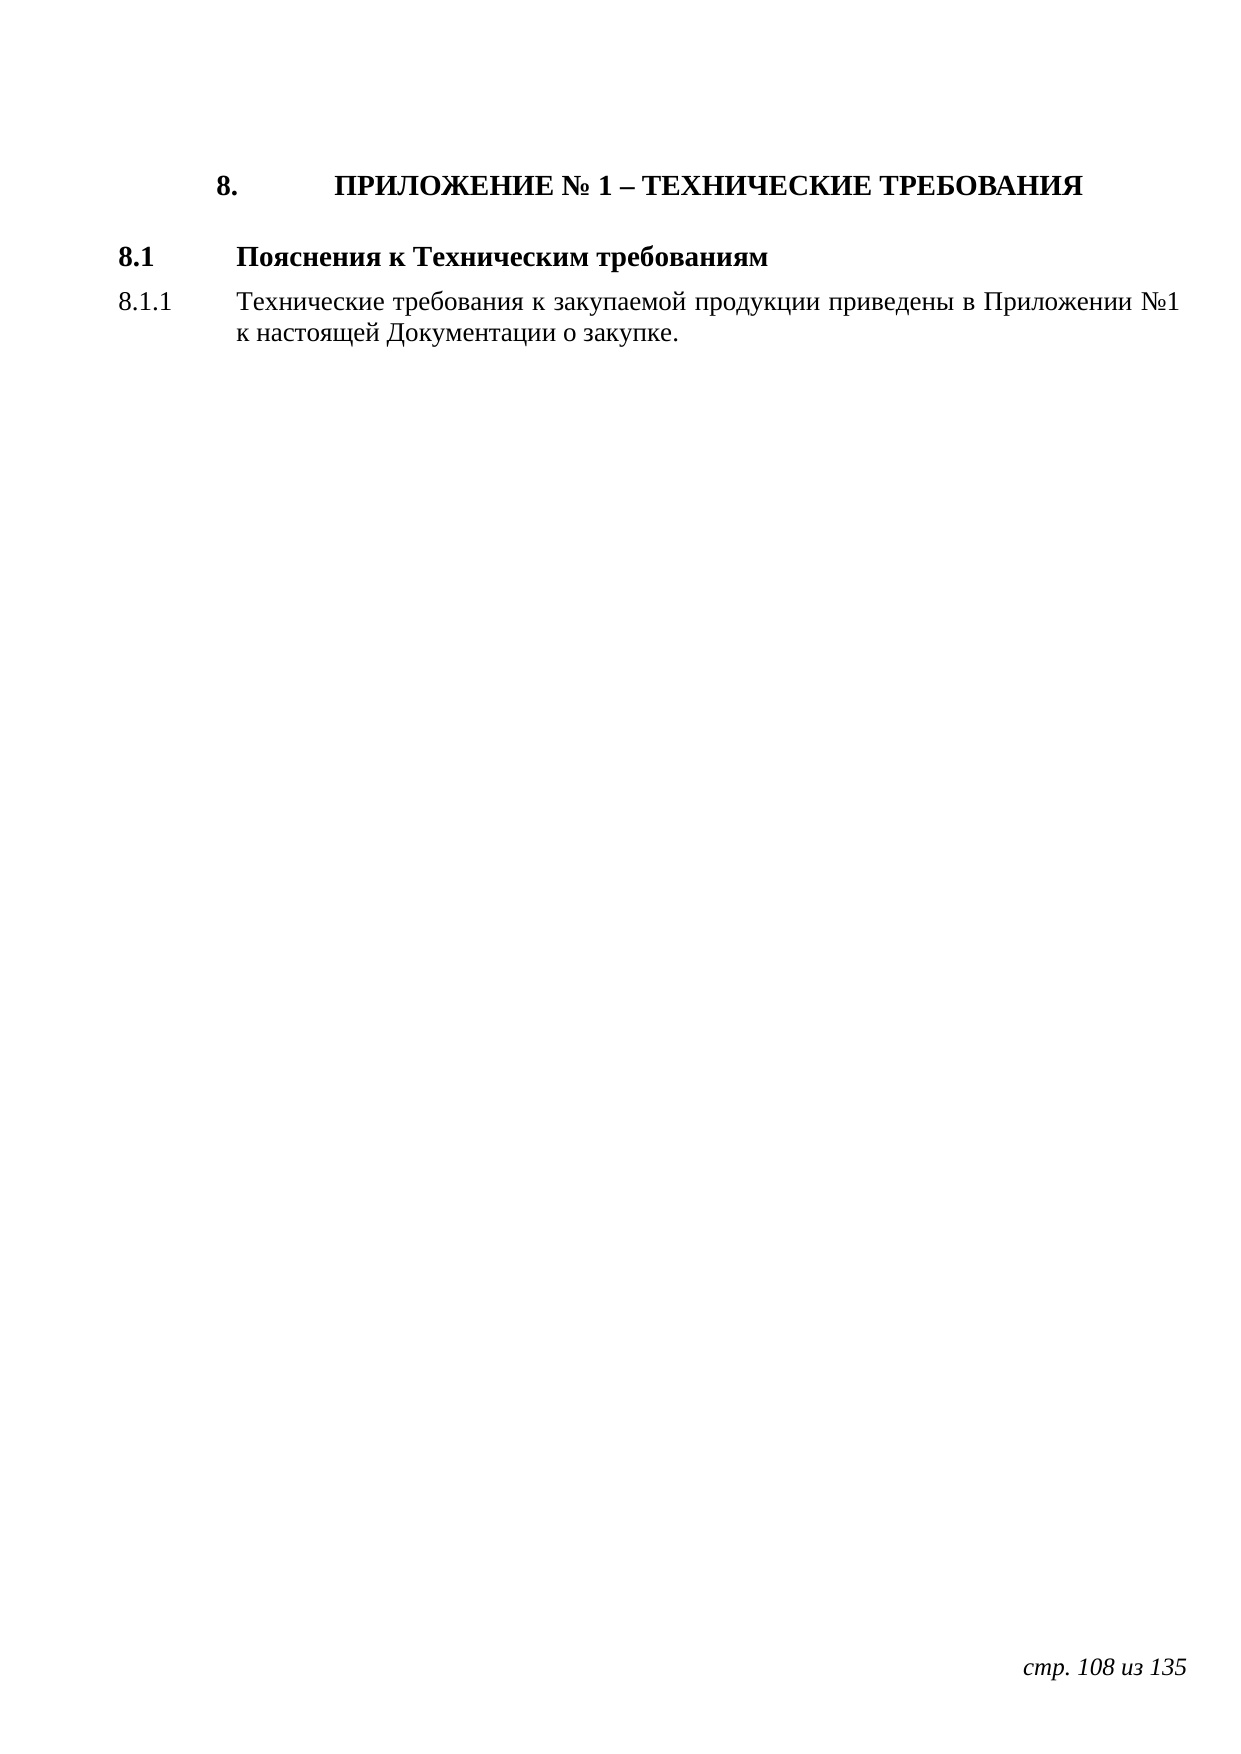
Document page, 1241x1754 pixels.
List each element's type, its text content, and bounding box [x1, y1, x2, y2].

subtitle ПРИЛОЖЕНИЕ № 1 – ТЕХНИЧЕСКИЕ ТРЕБОВАНИЯ [118, 168, 1181, 202]
list Технические требования к закупаемой продукции приведены в Приложении №1 к настоящей Документации о закупке. [118, 285, 1181, 347]
subtitle Пояснения к Техническим требованиям [118, 239, 1181, 273]
